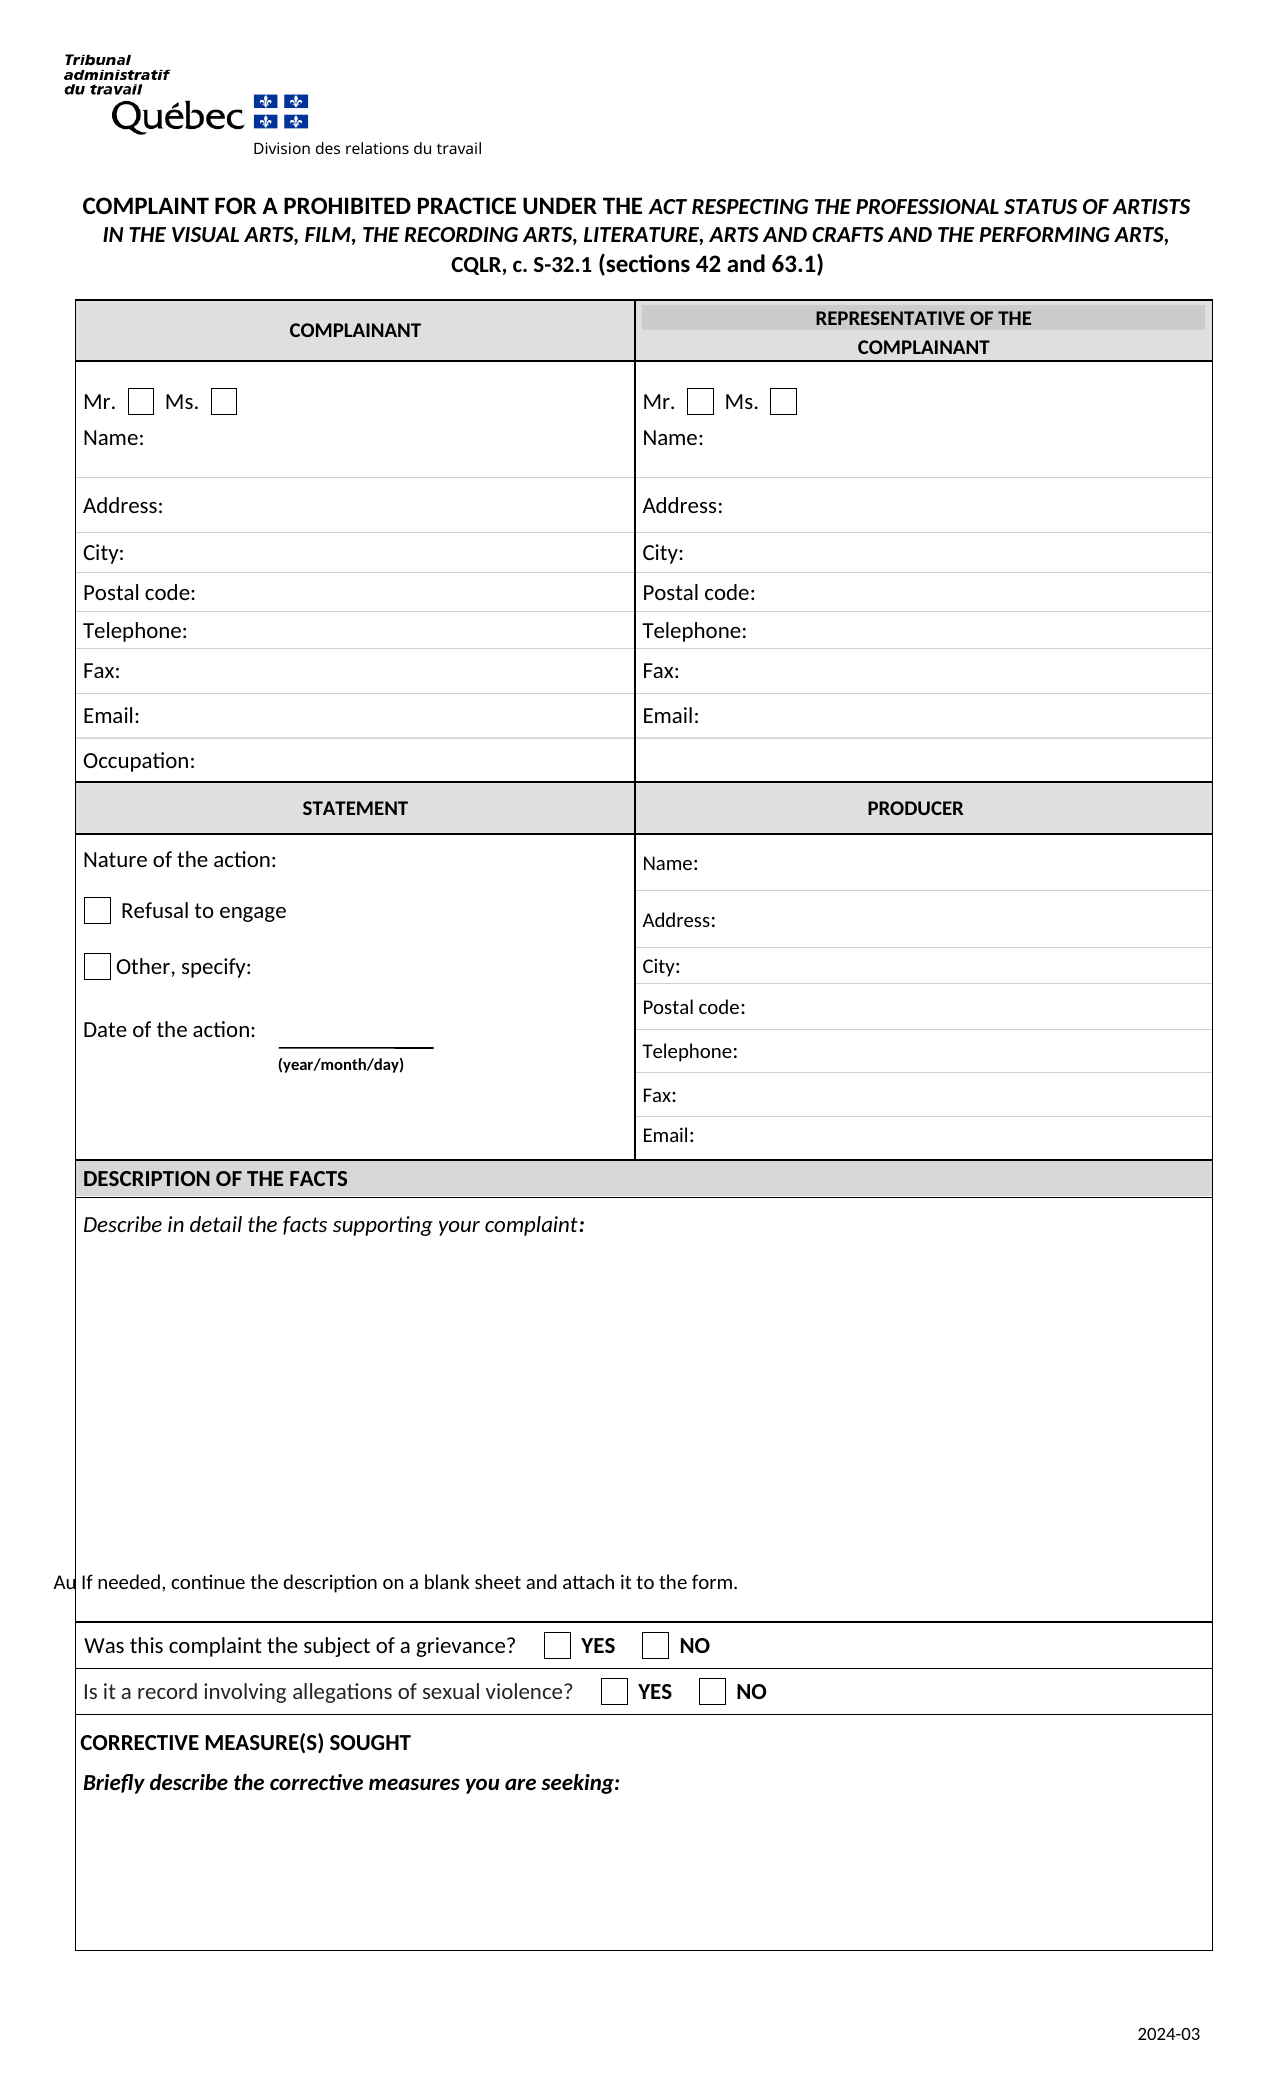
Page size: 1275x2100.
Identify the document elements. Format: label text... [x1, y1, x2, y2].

table_cell Mr. Ms. Name: [636, 362, 1212, 477]
table_cell Occupation: [76, 739, 634, 781]
table_cell CORRECTIVE MEASURE(S) SOUGHT Briefly describe the corrective measures you are seeking: [76, 1715, 1212, 1950]
subtitle COMPLAINT FOR A PROHIBITED PRACTICE UNDER THE ACT RESPECTING THE PROFESSIONAL STATUS OF ARTISTS IN THE VISUAL ARTS, FILM, THE RECORDING ARTS, LITERATURE, ARTS AND CRAFTS AND THE PERFORMING ARTS, CQLR, c. S-32.1 (sections 42 and 63.1) [75, 190, 1200, 279]
table_cell Fax: [76, 649, 634, 693]
table_cell Mr. Ms. Name: [76, 362, 634, 477]
picture [41, 32, 331, 151]
table_cell City: [636, 533, 1212, 572]
table_cell Name: [636, 835, 1212, 890]
table_cell Email: [76, 694, 634, 737]
table_cell Address: [636, 891, 1212, 947]
table_cell PRODUCER [636, 783, 1212, 833]
table_cell Address: [636, 478, 1212, 532]
table_cell Is it a record involving allegations of sexual violence? YES NO [76, 1669, 1212, 1714]
table_cell STATEMENT [76, 783, 634, 833]
table_cell Fax: [636, 1073, 1212, 1116]
table_cell Email: [636, 694, 1212, 737]
table_cell DESCRIPTION OF THE FACTS [76, 1161, 1212, 1196]
table_cell Postal code: [76, 573, 634, 611]
table_cell [636, 739, 1212, 781]
table_cell Was this complaint the subject of a grievance? YES NO [76, 1623, 1212, 1667]
table_cell Telephone: [636, 1030, 1212, 1072]
table_cell Describe in detail the facts supporting your complaint: Au If needed, continue the description on a blank sheet and attach it to the form. [76, 1198, 1212, 1621]
table_cell Telephone: [76, 612, 634, 648]
picture [256, 144, 262, 151]
table_cell Postal code: [636, 984, 1212, 1028]
table_cell Email: [636, 1117, 1212, 1159]
table_cell Fax: [636, 649, 1212, 693]
table_header REPRESENTATIVE OF THE COMPLAINANT [636, 301, 1212, 360]
table_cell Address: [76, 478, 634, 532]
table_header COMPLAINANT [76, 301, 634, 360]
table_cell Telephone: [636, 612, 1212, 648]
table_cell Nature of the action: Refusal to engage Other, specify: Date of the action: (year/month/day) [76, 835, 634, 1159]
table_cell City: [76, 533, 634, 572]
table_cell Postal code: [636, 573, 1212, 611]
table_cell City: [636, 948, 1212, 983]
